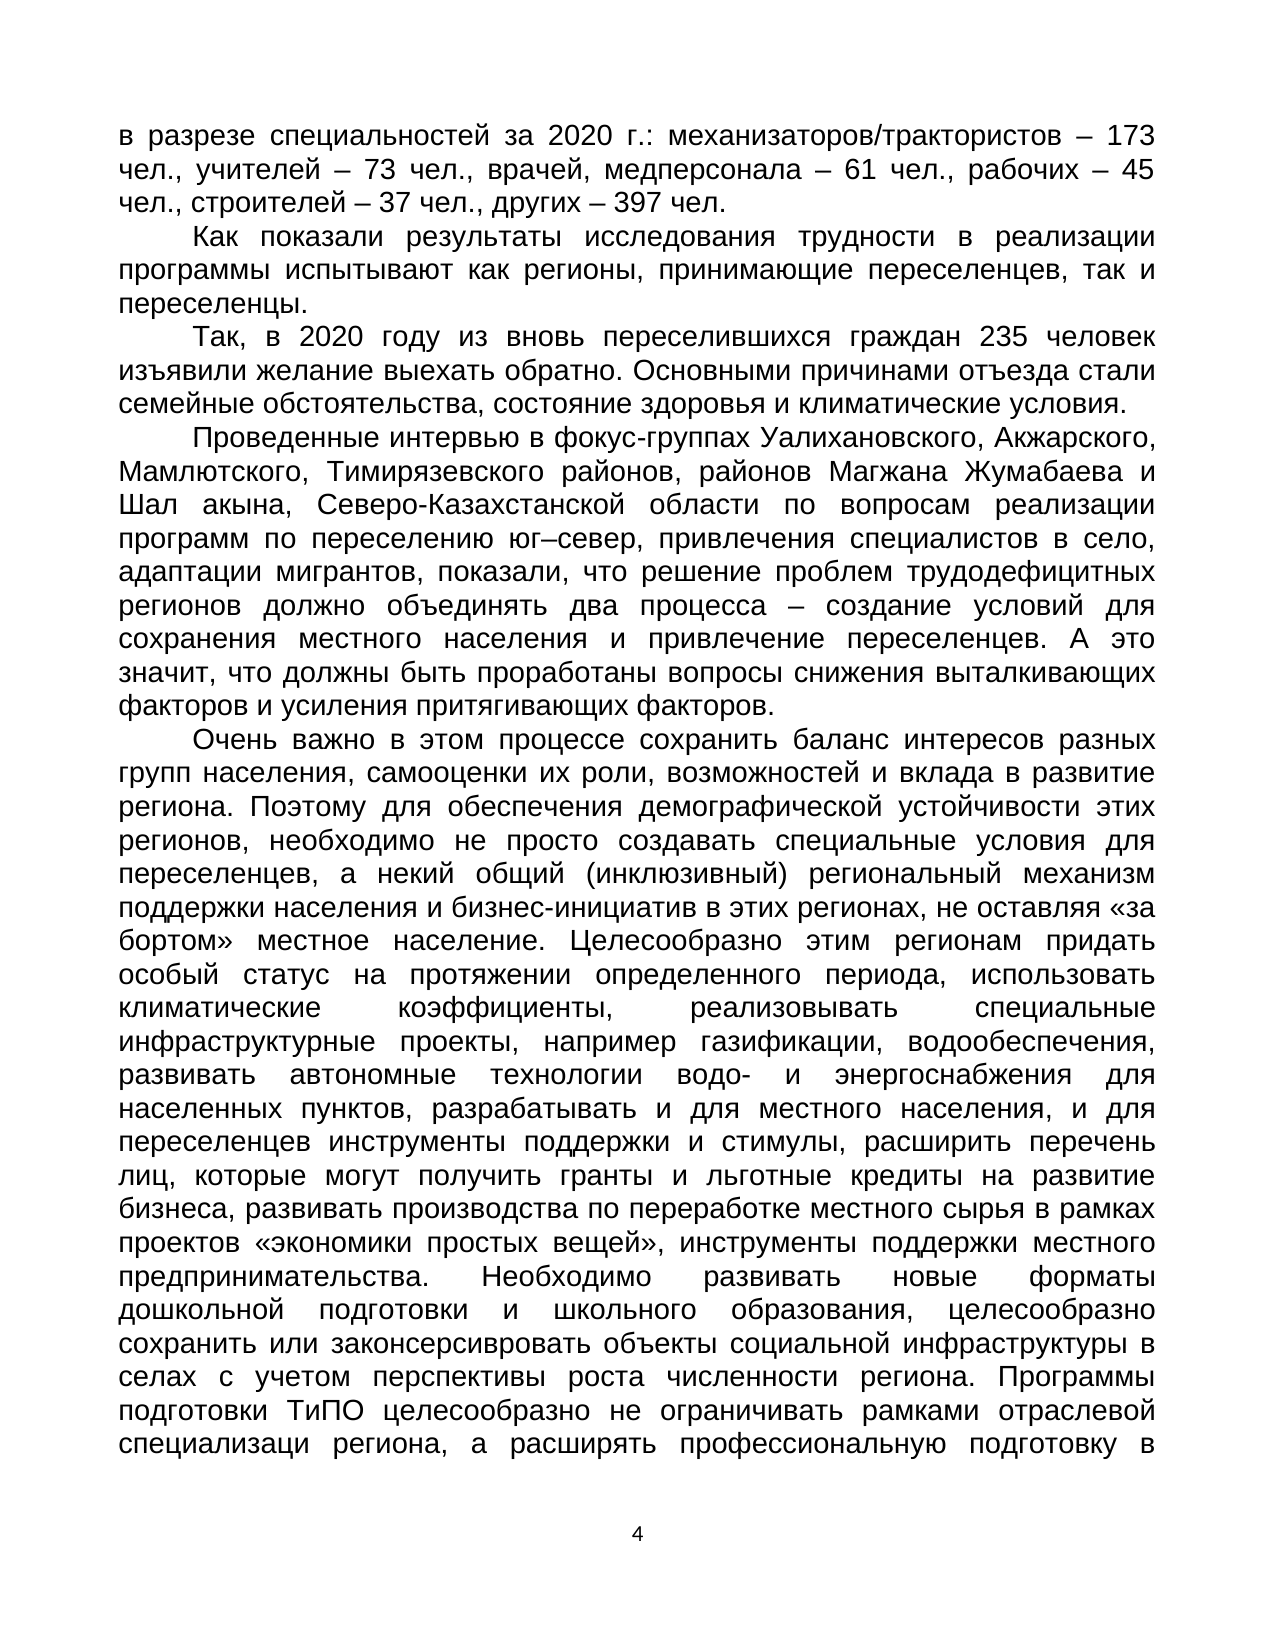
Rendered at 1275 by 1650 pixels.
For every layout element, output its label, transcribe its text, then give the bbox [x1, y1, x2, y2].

text Так, в 2020 году из вновь переселившихся граждан 235 человек изъявили желание выехать обратно. Основными причинами отъезда стали семейные обстоятельства, состояние здоровья и климатические условия. [118, 319, 1157, 420]
text Проведенные интервью в фокус-группах Уалихановского, Акжарского, Мамлютского, Тимирязевского районов, районов Магжана Жумабаева и Шал акына, Северо-Казахстанской области по вопросам реализации программ по переселению юг–север, привлечения специалистов в село, адаптации мигрантов, показали, что решение проблем трудодефицитных регионов должно объединять два процесса – создание условий для сохранения местного населения и привлечение переселенцев. А это значит, что должны быть проработаны вопросы снижения выталкивающих факторов и усиления притягивающих факторов. [118, 420, 1157, 722]
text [118, 722, 1157, 1460]
text Как показали результаты исследования трудности в реализации программы испытывают как регионы, принимающие переселенцев, так и переселенцы. [118, 219, 1157, 319]
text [118, 118, 1157, 219]
